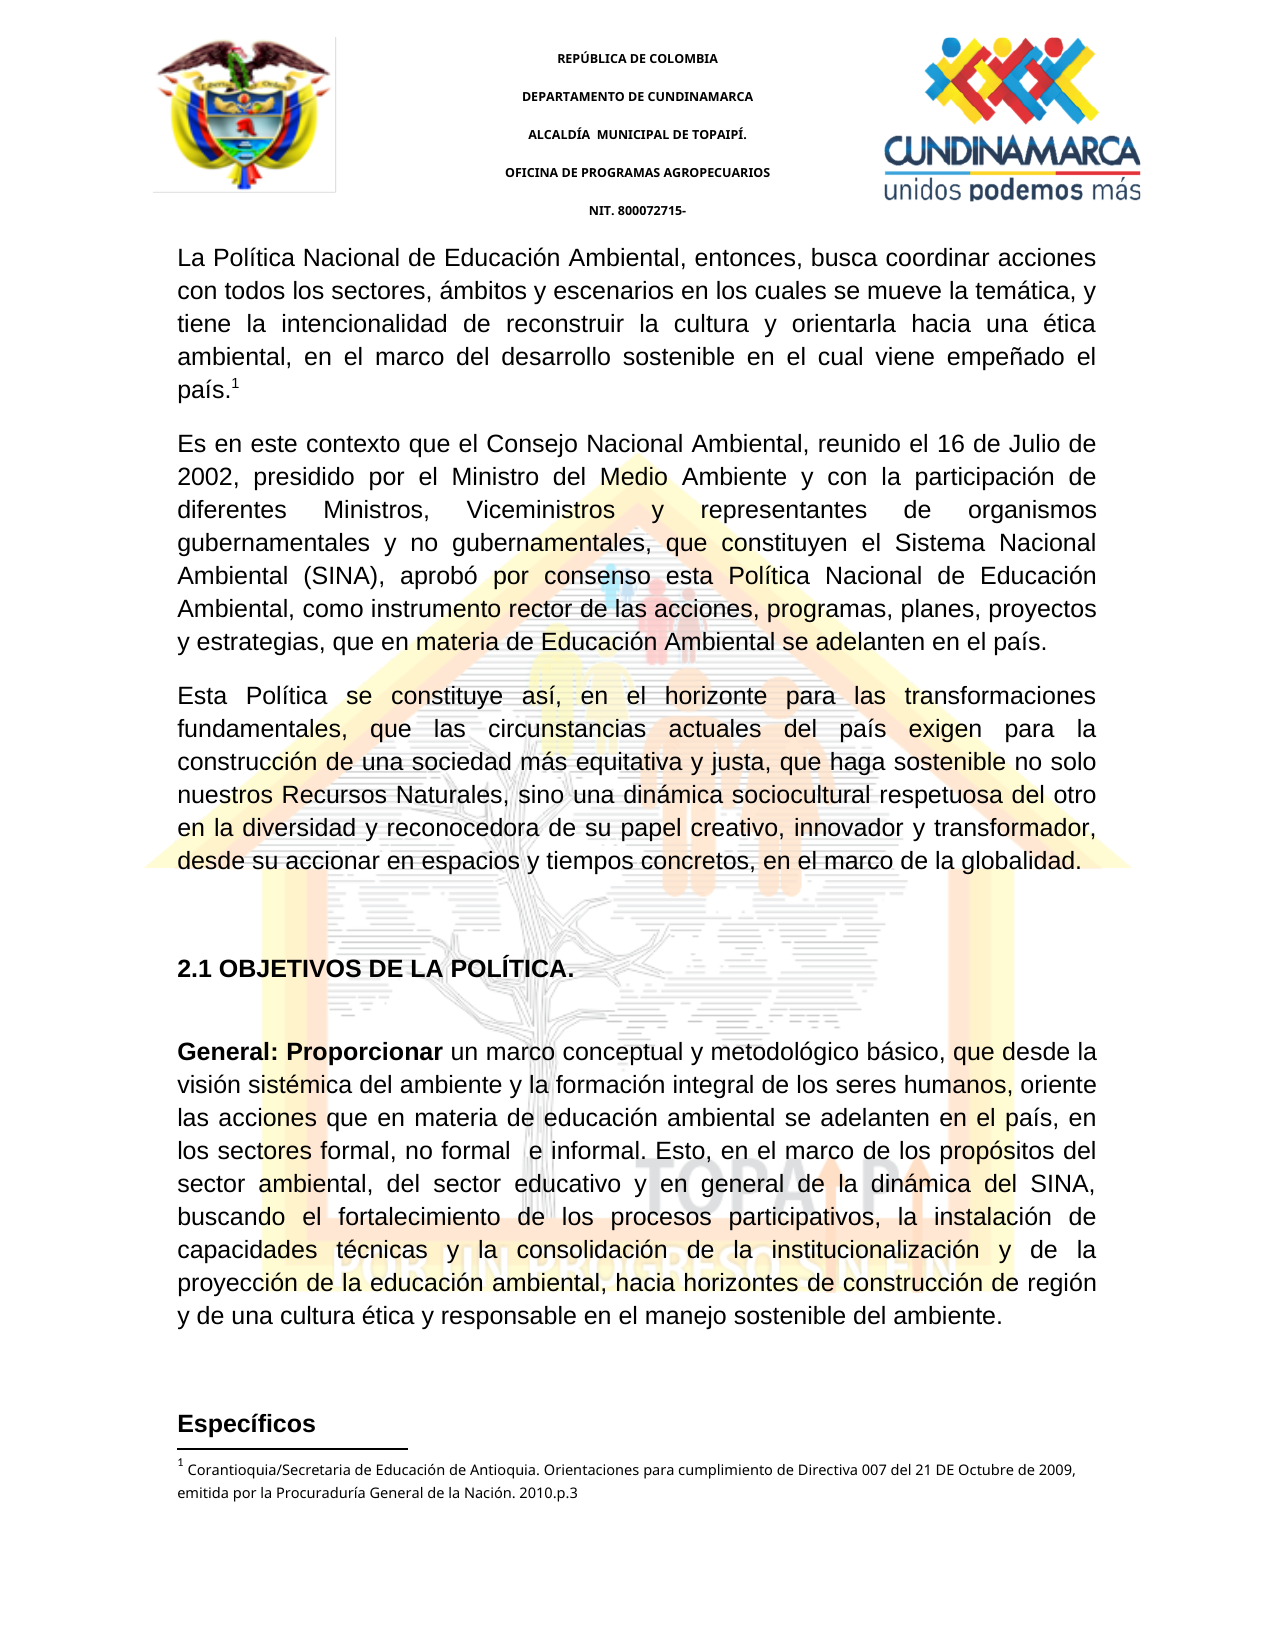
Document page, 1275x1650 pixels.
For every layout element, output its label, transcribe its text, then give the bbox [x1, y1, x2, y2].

picture [153, 37, 338, 194]
picture [884, 37, 1141, 200]
text General: Proporcionar un marco conceptual y metodológico básico, que desde la visión sistémica del ambiente y la formación integral de los seres humanos, oriente las acciones que en materia de educación ambiental se adelanten en el país, en los sectores formal, no formal e informal. Esto, en el marco de los propósitos del sector ambiental, del sector educativo y en general de la dinámica del SINA, buscando el fortalecimiento de los procesos participativos, la instalación de capacidades técnicas y la consolidación de la institucionalización y de la proyección de la educación ambiental, hacia horizontes de construcción de región y de una cultura ética y responsable en el manejo sostenible del ambiente. [177, 1037, 1098, 1330]
text La Política Nacional de Educación Ambiental, entonces, busca coordinar acciones con todos los sectores, ámbitos y escenarios en los cuales se mueve la temática, y tiene la intencionalidad de reconstruir la cultura y orientarla hacia una ética ambiental, en el marco del desarrollo sostenible en el cual viene empeñado el país. [177, 243, 1098, 404]
text Específicos [177, 1409, 1098, 1437]
text Es en este contexto que el Consejo Nacional Ambiental, reunido el 16 de Julio de 2002, presidido por el Ministro del Medio Ambiente y con la participación de diferentes Ministros, Viceministros y representantes de organismos gubernamentales y no gubernamentales, que constituyen el Sistema Nacional Ambiental (SINA), aprobó por consenso esta Política Nacional de Educación Ambiental, como instrumento rector de las acciones, programas, planes, proyectos y estrategias, que en materia de Educación Ambiental se adelanten en el país. [177, 429, 1098, 656]
table_cell 11.b [143, 453, 1132, 1293]
text Esta Política se constituye así, en el horizonte para las transformaciones fundamentales, que las circunstancias actuales del país exigen para la construcción de una sociedad más equitativa y justa, que haga sostenible no solo nuestros Recursos Naturales, sino una dinámica sociocultural respetuosa del otro en la diversidad y reconocedora de su papel creativo, innovador y transformador, desde su accionar en espacios y tiempos concretos, en el marco de la globalidad. [177, 681, 1098, 875]
subtitle 2.1 OBJETIVOS DE LA POLÍTICA. [177, 954, 1098, 983]
